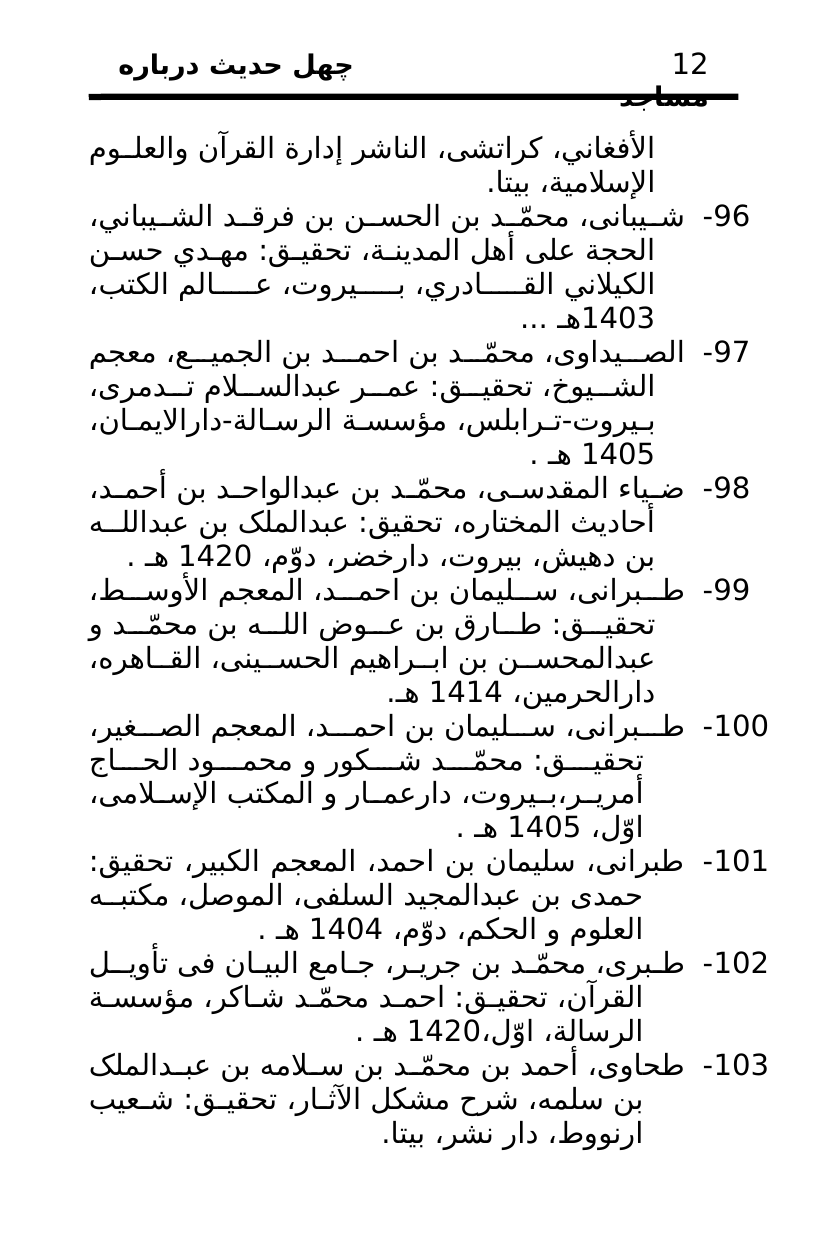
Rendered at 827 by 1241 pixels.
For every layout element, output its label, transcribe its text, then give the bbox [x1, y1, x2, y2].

list طبرانی، سلیمان بن احمد، المعجم الصغیر، تحقیق: محمّد شکور و محمود الحاج أمریر،بیروت، دارعمار و المکتب الإسلامی، اوّل، 1405 هـ . [89, 709, 703, 845]
list طبری، محمّد بن جریر، جامع البیان فی تأویـل القرآن، تحقیق: احمد محمّد شاکر، مؤسسة الرسالة، اوّل،1420 هـ . [89, 947, 703, 1048]
list ضیاء المقدسی، محمّد بن عبدالواحد بن أحمد، أحادیث المختاره، تحقیق: عبدالملک بن عبدالله بن دهیش، بیروت، دارخضر، دوّم، 1420 هـ . [89, 471, 703, 573]
list شیبانی، محمّد بن الحسن بن فرقد الشيباني، الحجة على أهل المدينة، تحقيق: مهدي حسن الكيلاني القادري، بیروت، عالم الكتب، 1403هـ ... [89, 199, 703, 335]
list طبرانی، سلیمان بن احمد، المعجم الکبیر، تحقیق: حمدی بن عبدالمجید السلفی، الموصل، مکتبه العلوم و الحکم، دوّم، 1404 هـ . [89, 845, 703, 947]
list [89, 132, 703, 199]
list طحاوی، أحمد بن محمّد بن سلامه بن عبدالملک بن سلمه، شرح مشکل الآثار، تحقیق: شعیب ارنووط، دار نشر، بیتا. [89, 1048, 703, 1150]
list طبرانی، سلیمان بن احمد، المعجم الأوسط، تحقیق: طارق بن عوض الله بن محمّد و عبدالمحسن بن ابراهیم الحسینی، القاهره، دارالحرمین، 1414 هـ. [89, 573, 703, 709]
list الصیداوی، محمّد بن احمد بن الجمیع، معجم الشیوخ، تحقیق: عمر عبدالسلام تدمری، بیروت-ترابلس، مؤسسة الرسالة-دارالایمان، 1405 هـ . [89, 335, 703, 471]
